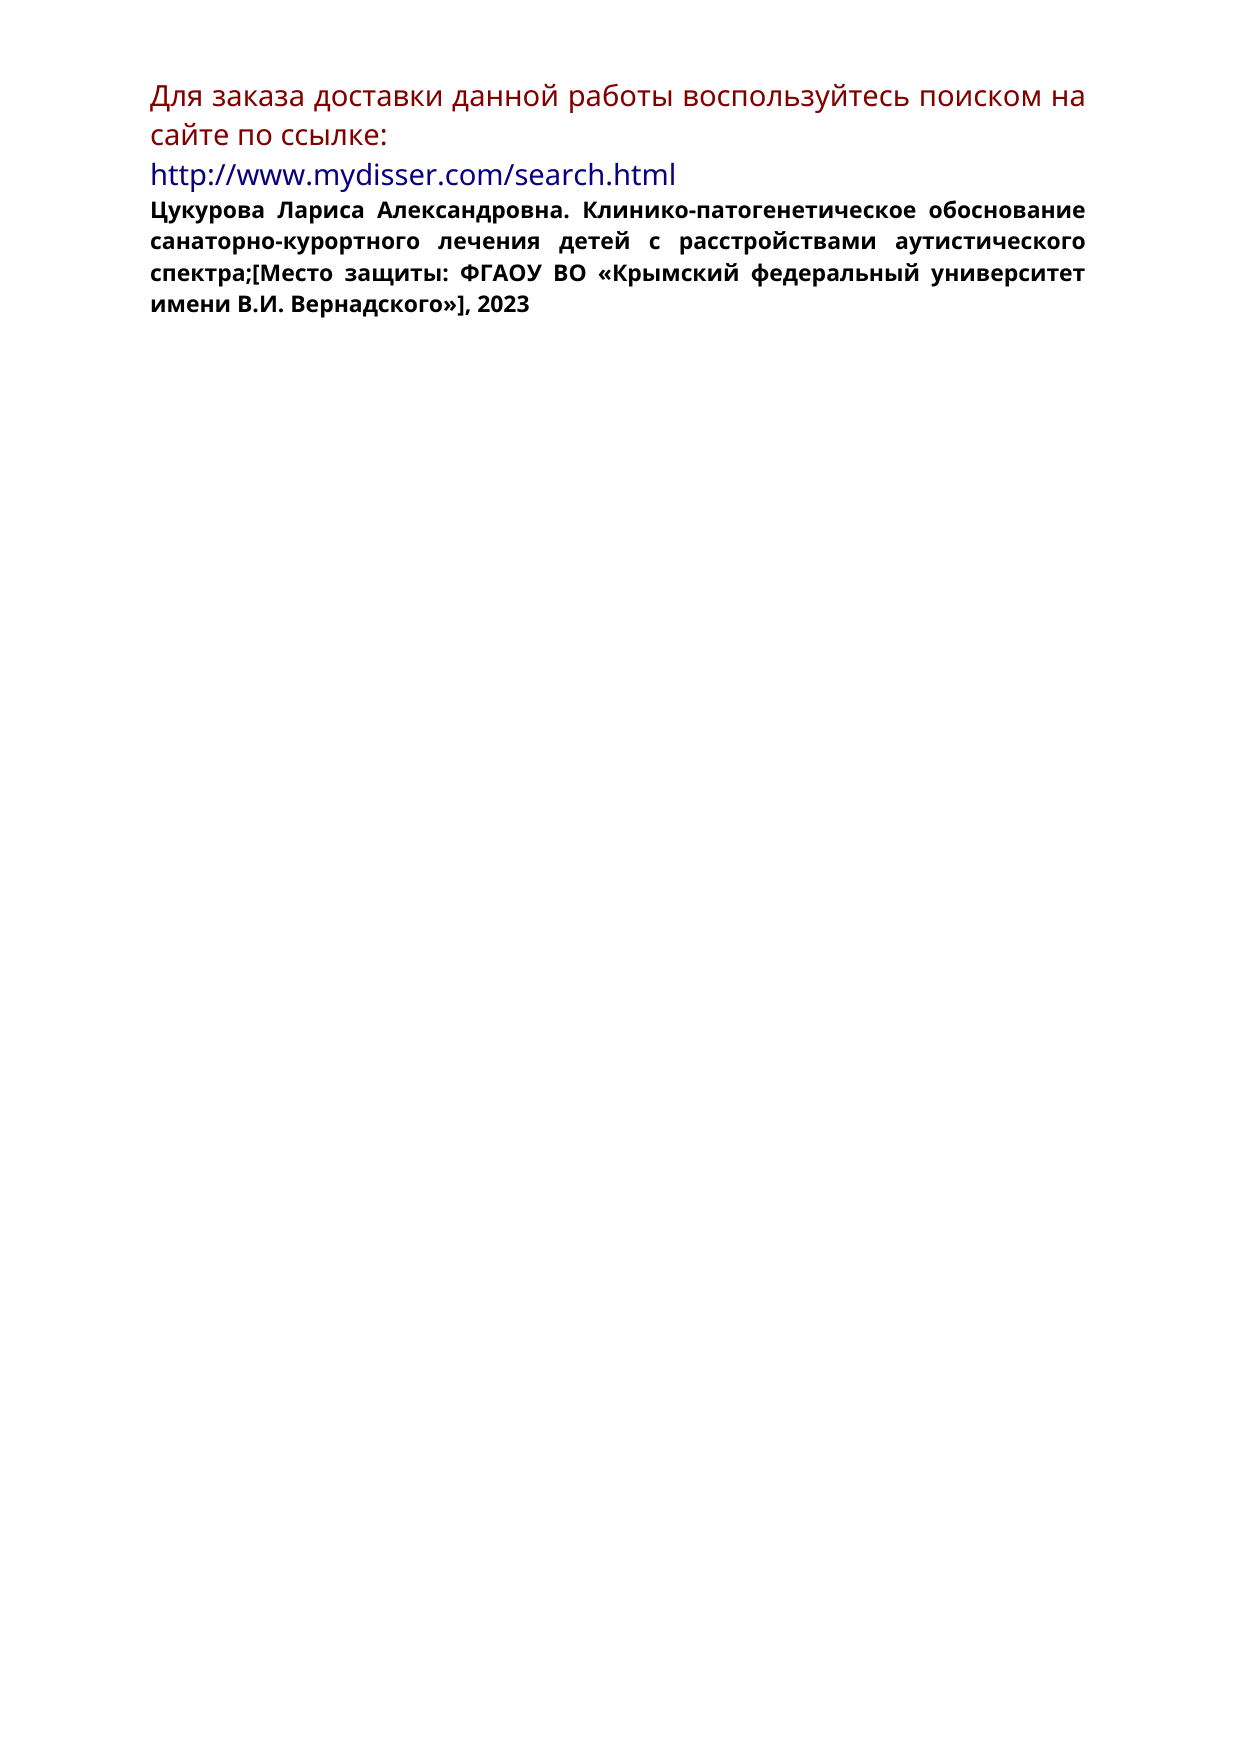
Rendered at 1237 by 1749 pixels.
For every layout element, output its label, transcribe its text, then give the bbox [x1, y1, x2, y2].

text Цукурова Лариса Александровна. Клинико-патогенетическое обоснование санаторно-курортного лечения детей с расстройствами аутистического спектра;[Место защиты: ФГАОУ ВО «Крымский федеральный университет имени В.И. Вернадского»], 2023 [150, 194, 1086, 319]
